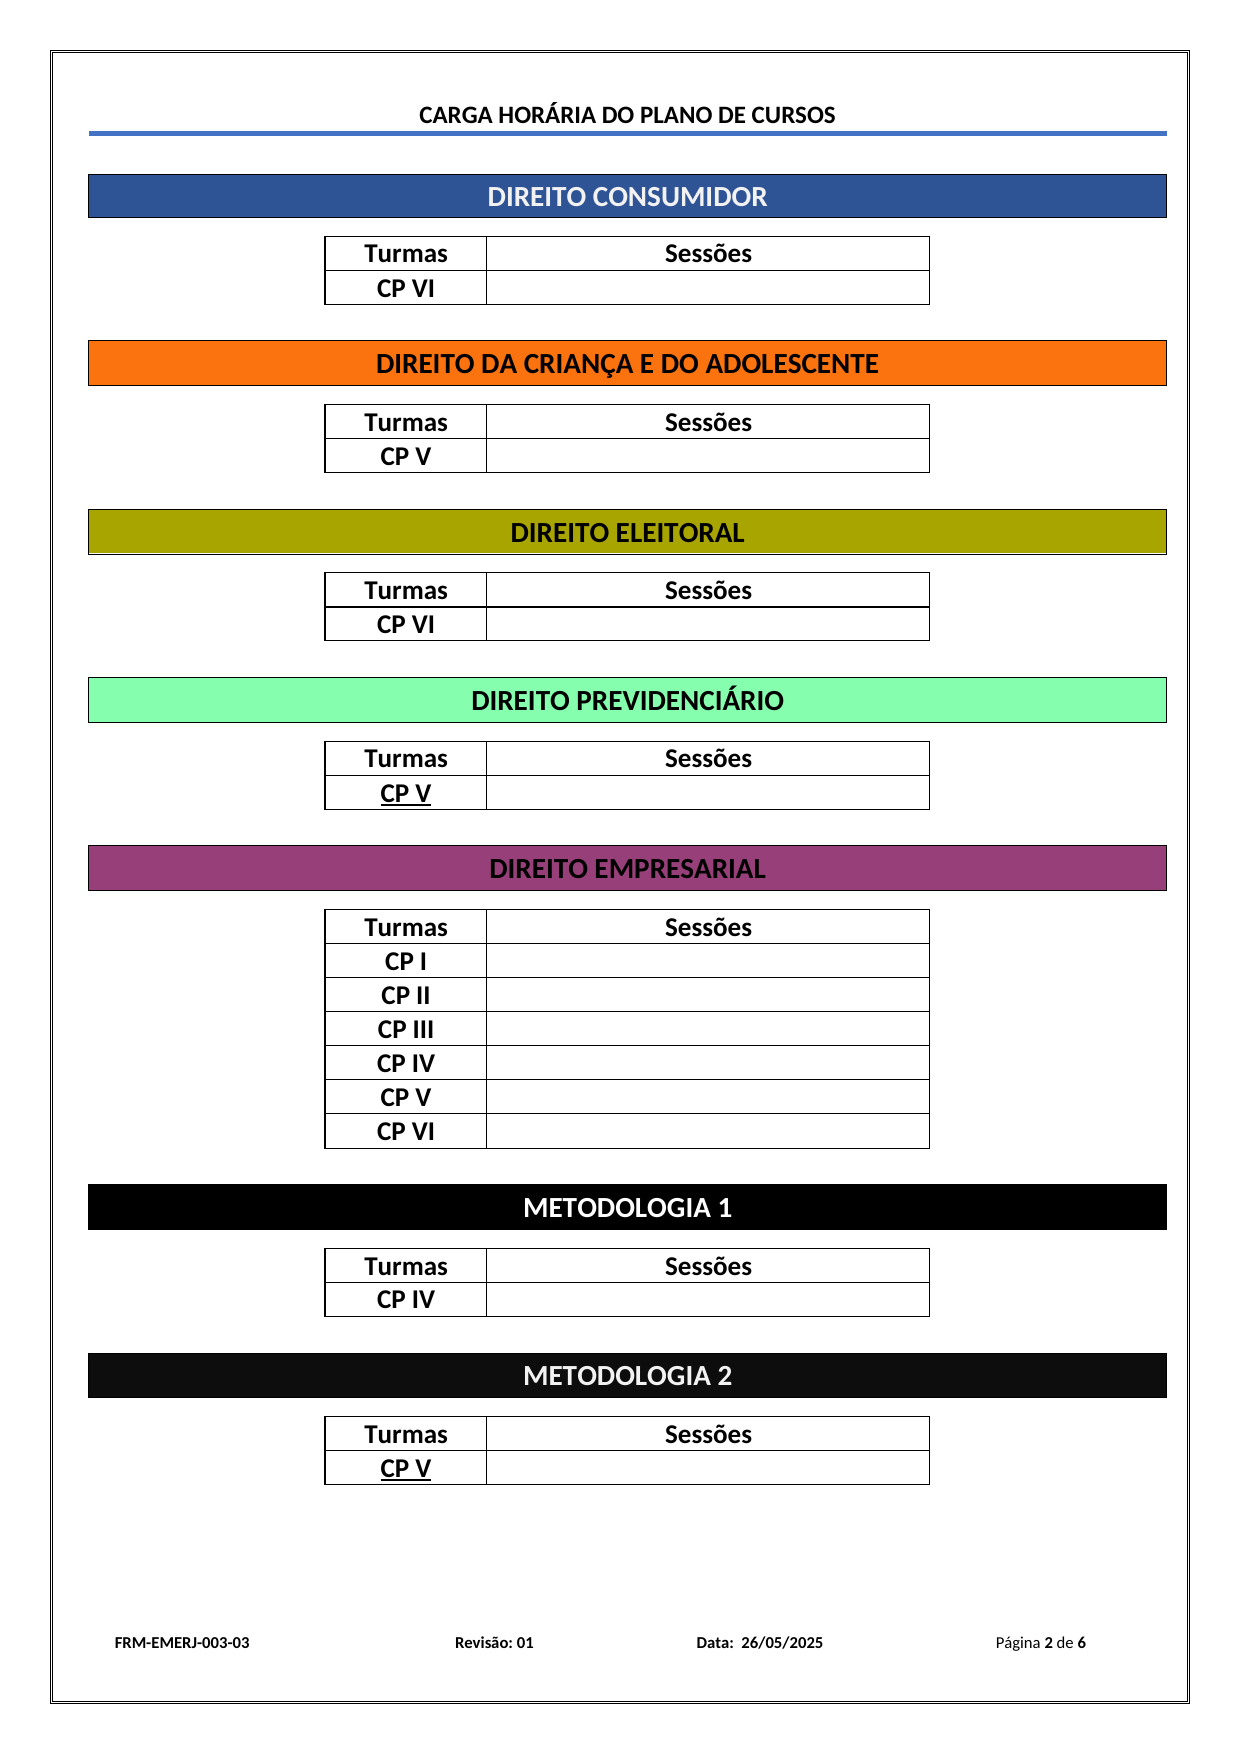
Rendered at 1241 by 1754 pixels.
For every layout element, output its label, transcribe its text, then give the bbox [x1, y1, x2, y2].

table_header Sessões [487, 237, 929, 270]
table_header Turmas [326, 573, 486, 606]
table_cell CP IV [326, 1046, 486, 1079]
table_header Turmas [326, 910, 486, 943]
table_header DIREITO EMPRESARIAL [89, 846, 1166, 890]
table_header Turmas [326, 1249, 486, 1282]
table_header Turmas [326, 1417, 486, 1450]
table_cell [487, 1283, 929, 1316]
table_cell [487, 1046, 929, 1079]
table_header METODOLOGIA 2 [89, 1354, 1166, 1397]
table_header Turmas [326, 405, 486, 438]
table_cell CP V [326, 776, 486, 809]
table_cell CP VI [326, 608, 486, 640]
table_header Sessões [487, 405, 929, 438]
table_cell [487, 1080, 929, 1113]
table_cell CP IV [326, 1283, 486, 1316]
table_header Sessões [487, 910, 929, 943]
table_cell [487, 1451, 929, 1484]
table_cell [487, 1114, 929, 1147]
table_header DIREITO DA CRIANÇA E DO ADOLESCENTE [89, 341, 1166, 385]
table_header Turmas [326, 742, 486, 775]
table_cell [487, 608, 929, 640]
table_cell CP II [326, 978, 486, 1011]
table_cell CP V [326, 1451, 486, 1484]
table_header Turmas [326, 237, 486, 270]
table_header DIREITO ELEITORAL [89, 510, 1166, 553]
table_header Sessões [487, 1249, 929, 1282]
table_cell [487, 776, 929, 809]
table_cell CP I [326, 944, 486, 977]
table_cell [487, 271, 929, 304]
table_header DIREITO PREVIDENCIÁRIO [89, 678, 1166, 722]
table_cell [487, 1012, 929, 1045]
table_cell [487, 439, 929, 472]
table_header Sessões [487, 573, 929, 606]
table_cell CP V [326, 439, 486, 472]
table_header Sessões [487, 1417, 929, 1450]
table_cell [487, 944, 929, 977]
table_header METODOLOGIA 1 [89, 1185, 1166, 1229]
table_header DIREITO CONSUMIDOR [89, 175, 1166, 217]
table_cell CP V [326, 1080, 486, 1113]
table_cell CP VI [326, 271, 486, 304]
table_cell [487, 978, 929, 1011]
table_cell CP III [326, 1012, 486, 1045]
table_header Sessões [487, 742, 929, 775]
table_cell CP VI [326, 1114, 486, 1147]
